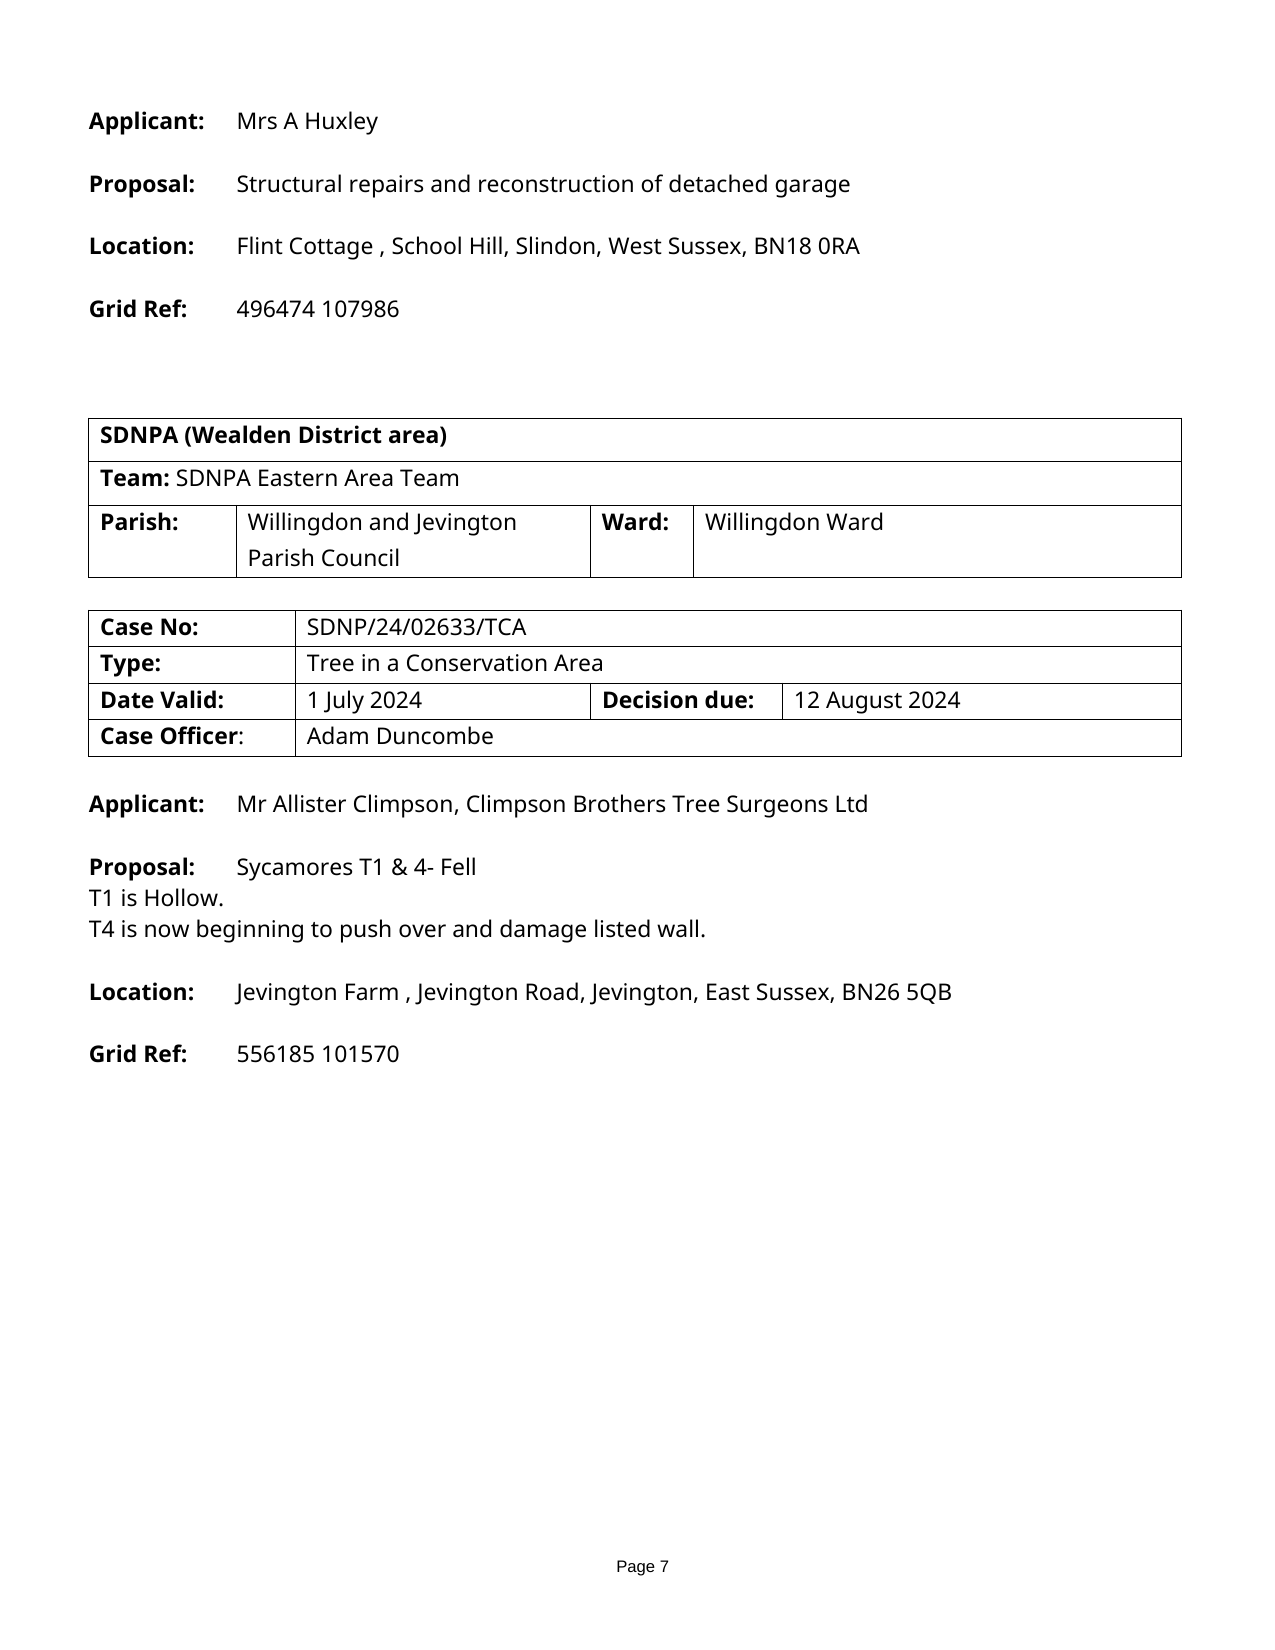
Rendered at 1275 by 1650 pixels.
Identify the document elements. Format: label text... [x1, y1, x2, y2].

table_cell Willingdon and Jevington Parish Council [237, 506, 590, 577]
table_cell Adam Duncombe [296, 720, 1181, 756]
table_cell Case Officer: [89, 720, 295, 756]
text Grid Ref: 496474 107986 [89, 293, 1196, 324]
text Location: Flint Cottage , School Hill, Slindon, West Sussex, BN18 0RA [89, 230, 1196, 261]
table_cell Date Valid: [89, 684, 295, 719]
table_cell Ward: [591, 506, 693, 577]
text Location: Jevington Farm , Jevington Road, Jevington, East Sussex, BN26 5QB [89, 976, 1196, 1007]
text T1 is Hollow. [89, 882, 1196, 913]
table_cell Team: SDNPA Eastern Area Team [89, 462, 1181, 505]
table_cell 12 August 2024 [783, 684, 1181, 719]
table_cell Willingdon Ward [694, 506, 1181, 577]
table_header SDNPA (Wealden District area) [89, 419, 1181, 461]
text Applicant: Mr Allister Climpson, Climpson Brothers Tree Surgeons Ltd [89, 788, 1196, 819]
text Proposal: Structural repairs and reconstruction of detached garage [89, 168, 1196, 199]
text Proposal: Sycamores T1 & 4- Fell [89, 851, 1196, 882]
table_cell Tree in a Conservation Area [296, 647, 1181, 683]
text T4 is now beginning to push over and damage listed wall. [89, 913, 1196, 944]
table_cell Type: [89, 647, 295, 683]
table_header Case No: [89, 611, 295, 646]
table_header SDNP/24/02633/TCA [296, 611, 1181, 646]
table_cell 1 July 2024 [296, 684, 590, 719]
text Applicant: Mrs A Huxley [89, 105, 1196, 136]
text Grid Ref: 556185 101570 [89, 1038, 1196, 1069]
table_cell Parish: [89, 506, 236, 577]
table_cell Decision due: [591, 684, 782, 719]
